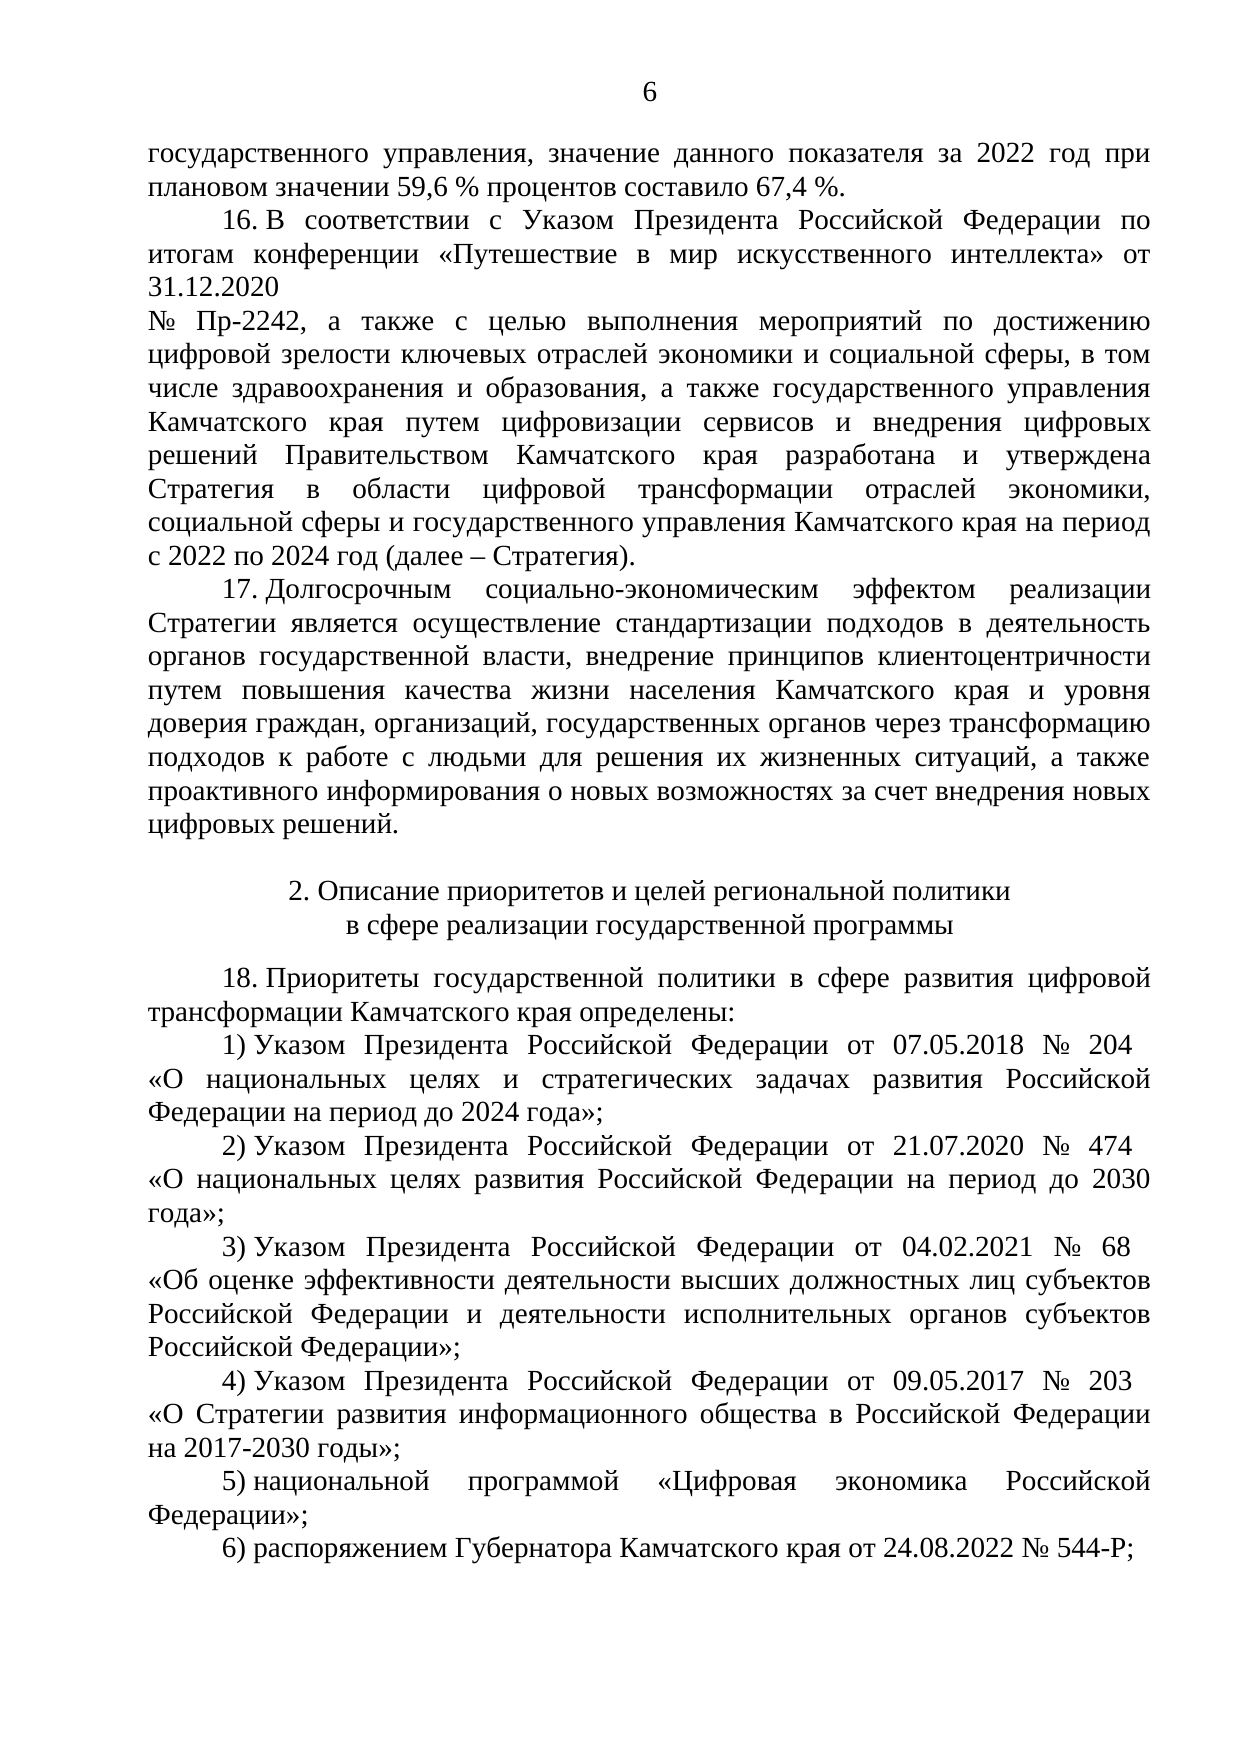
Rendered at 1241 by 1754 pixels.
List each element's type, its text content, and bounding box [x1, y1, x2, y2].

text в сфере реализации государственной программы [148, 907, 1152, 940]
list Указом Президента Российской Федерации от 07.05.2018 № 204 «О национальных целях и стратегических задачах развития Российской Федерации на период до 2024 года»; [148, 1027, 1152, 1128]
list распоряжением Губернатора Камчатского края от 24.08.2022 № 544-Р; [148, 1531, 1152, 1564]
list Указом Президента Российской Федерации от 21.07.2020 № 474 «О национальных целях развития Российской Федерации на период до 2030 года»; [148, 1128, 1152, 1229]
list национальной программой «Цифровая экономика Российской Федерации»; [148, 1463, 1152, 1531]
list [148, 135, 1152, 202]
list Указом Президента Российской Федерации от 09.05.2017 № 203 «О Стратегии развития информационного общества в Российской Федерации на 2017-2030 годы»; [148, 1363, 1152, 1463]
list Описание приоритетов и целей региональной политики [148, 873, 1152, 907]
list Указом Президента Российской Федерации от 04.02.2021 № 68 «Об оценке эффективности деятельности высших должностных лиц субъектов Российской Федерации и деятельности исполнительных органов субъектов Российской Федерации»; [148, 1229, 1152, 1363]
list Долгосрочным социально-экономическим эффектом реализации Стратегии является осуществление стандартизации подходов в деятельность органов государственной власти, внедрение принципов клиентоцентричности путем повышения качества жизни населения Камчатского края и уровня доверия граждан, организаций, государственных органов через трансформацию подходов к работе с людьми для решения их жизненных ситуаций, а также проактивного информирования о новых возможностях за счет внедрения новых цифровых решений. [148, 571, 1152, 840]
list Приоритеты государственной политики в сфере развития цифровой трансформации Камчатского края определены: [148, 960, 1152, 1027]
list В соответствии с Указом Президента Российской Федерации по итогам конференции «Путешествие в мир искусственного интеллекта» от 31.12.2020 № Пр-2242, а также с целью выполнения мероприятий по достижению цифровой зрелости ключевых отраслей экономики и социальной сферы, в том числе здравоохранения и образования, а также государственного управления Камчатского края путем цифровизации сервисов и внедрения цифровых решений Правительством Камчатского края разработана и утверждена Стратегия в области цифровой трансформации отраслей экономики, социальной сферы и государственного управления Камчатского края на период с 2022 по 2024 год (далее – Стратегия). [148, 202, 1152, 571]
